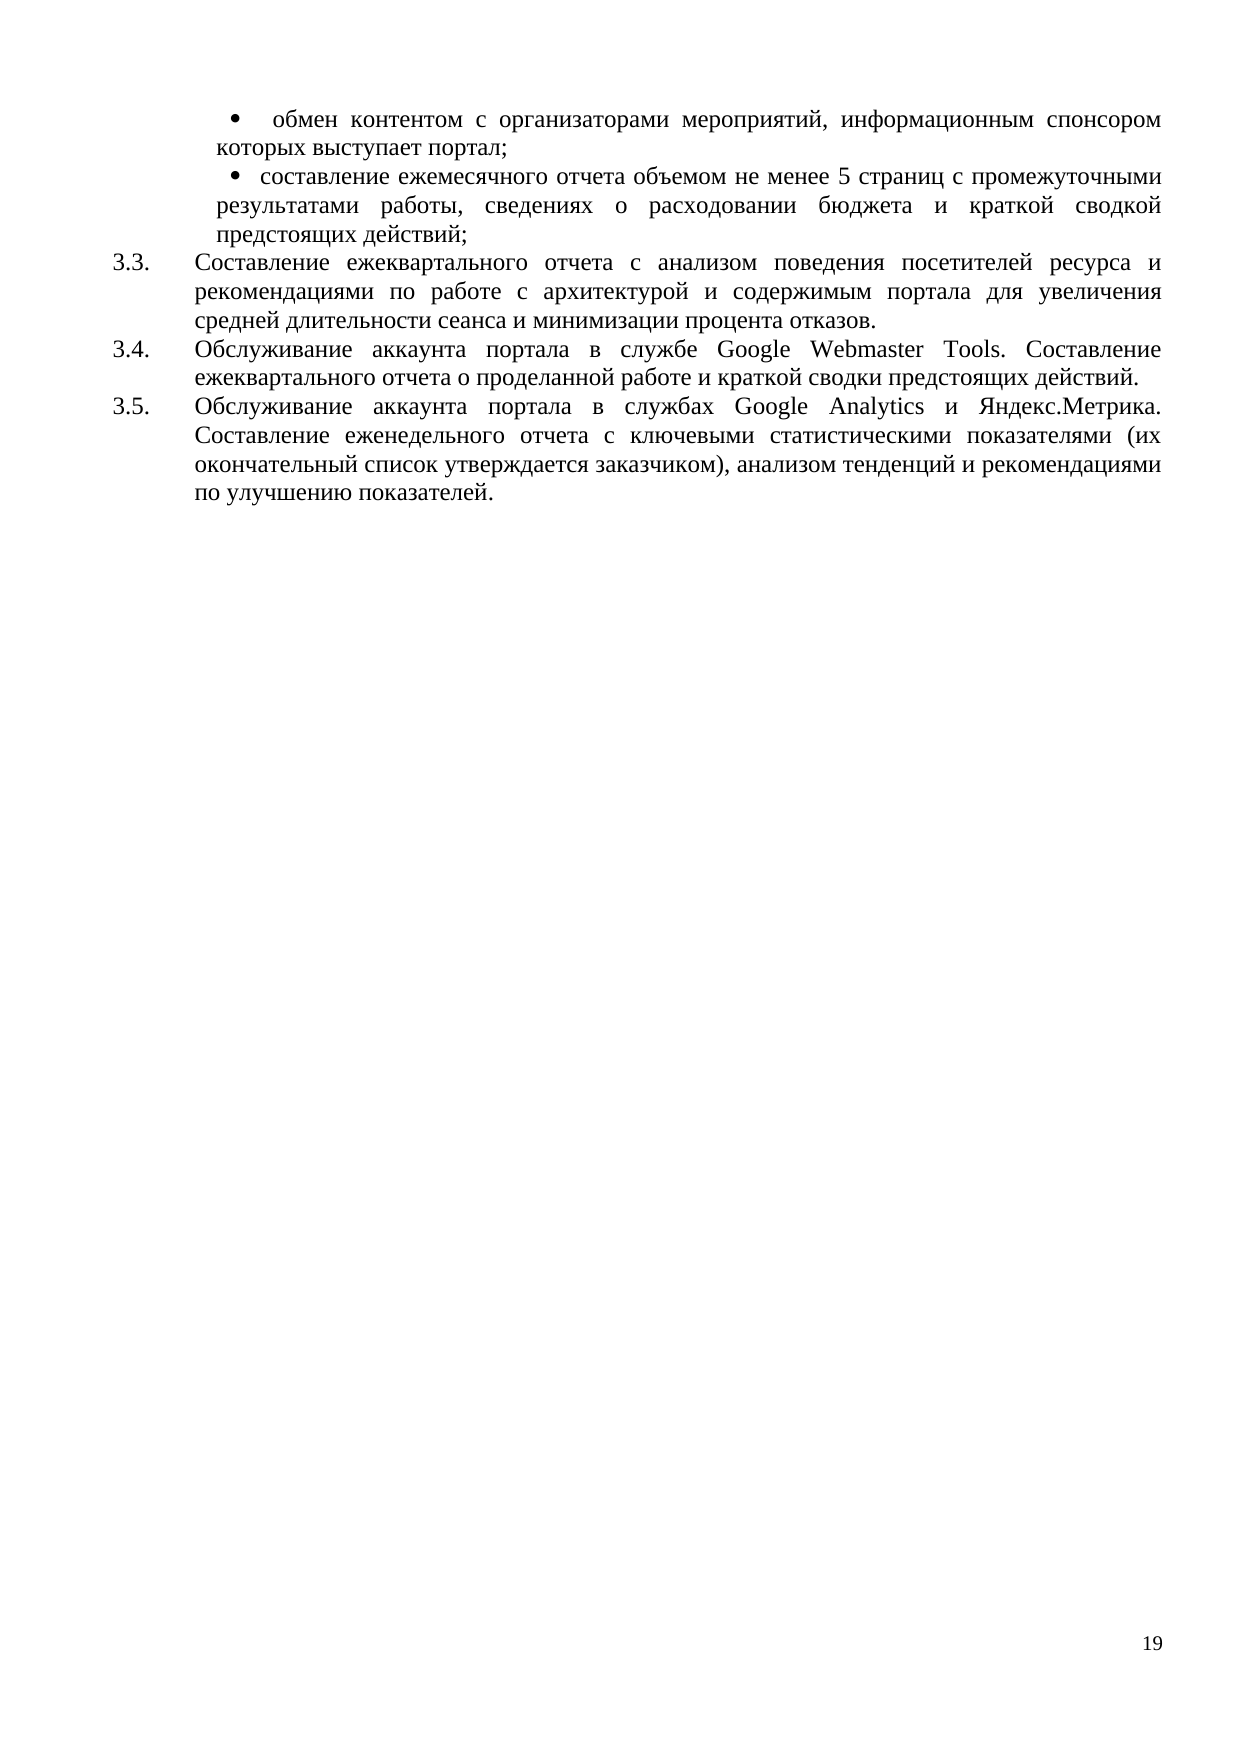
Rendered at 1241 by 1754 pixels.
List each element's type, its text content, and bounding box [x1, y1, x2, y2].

list Обслуживание аккаунта портала в службах Google Analytics и Яндекс.Метрика. Составление еженедельного отчета с ключевыми статистическими показателями (их окончательный список утверждается заказчиком), анализом тенденций и рекомендациями по улучшению показателей. [112, 391, 1162, 506]
list Обслуживание аккаунта портала в службе Google Webmaster Tools. Составление ежеквартального отчета о проделанной работе и краткой сводки предстоящих действий. [112, 334, 1162, 391]
list Составление ежеквартального отчета с анализом поведения посетителей ресурса и рекомендациями по работе с архитектурой и содержимым портала для увеличения средней длительности сеанса и минимизации процента отказов. [112, 247, 1162, 334]
list обмен контентом с организаторами мероприятий, информационным спонсором которых выступает портал; [216, 104, 1162, 161]
list составление ежемесячного отчета объемом не менее 5 страниц с промежуточными результатами работы, сведениях о расходовании бюджета и краткой сводкой предстоящих действий; [216, 161, 1162, 247]
